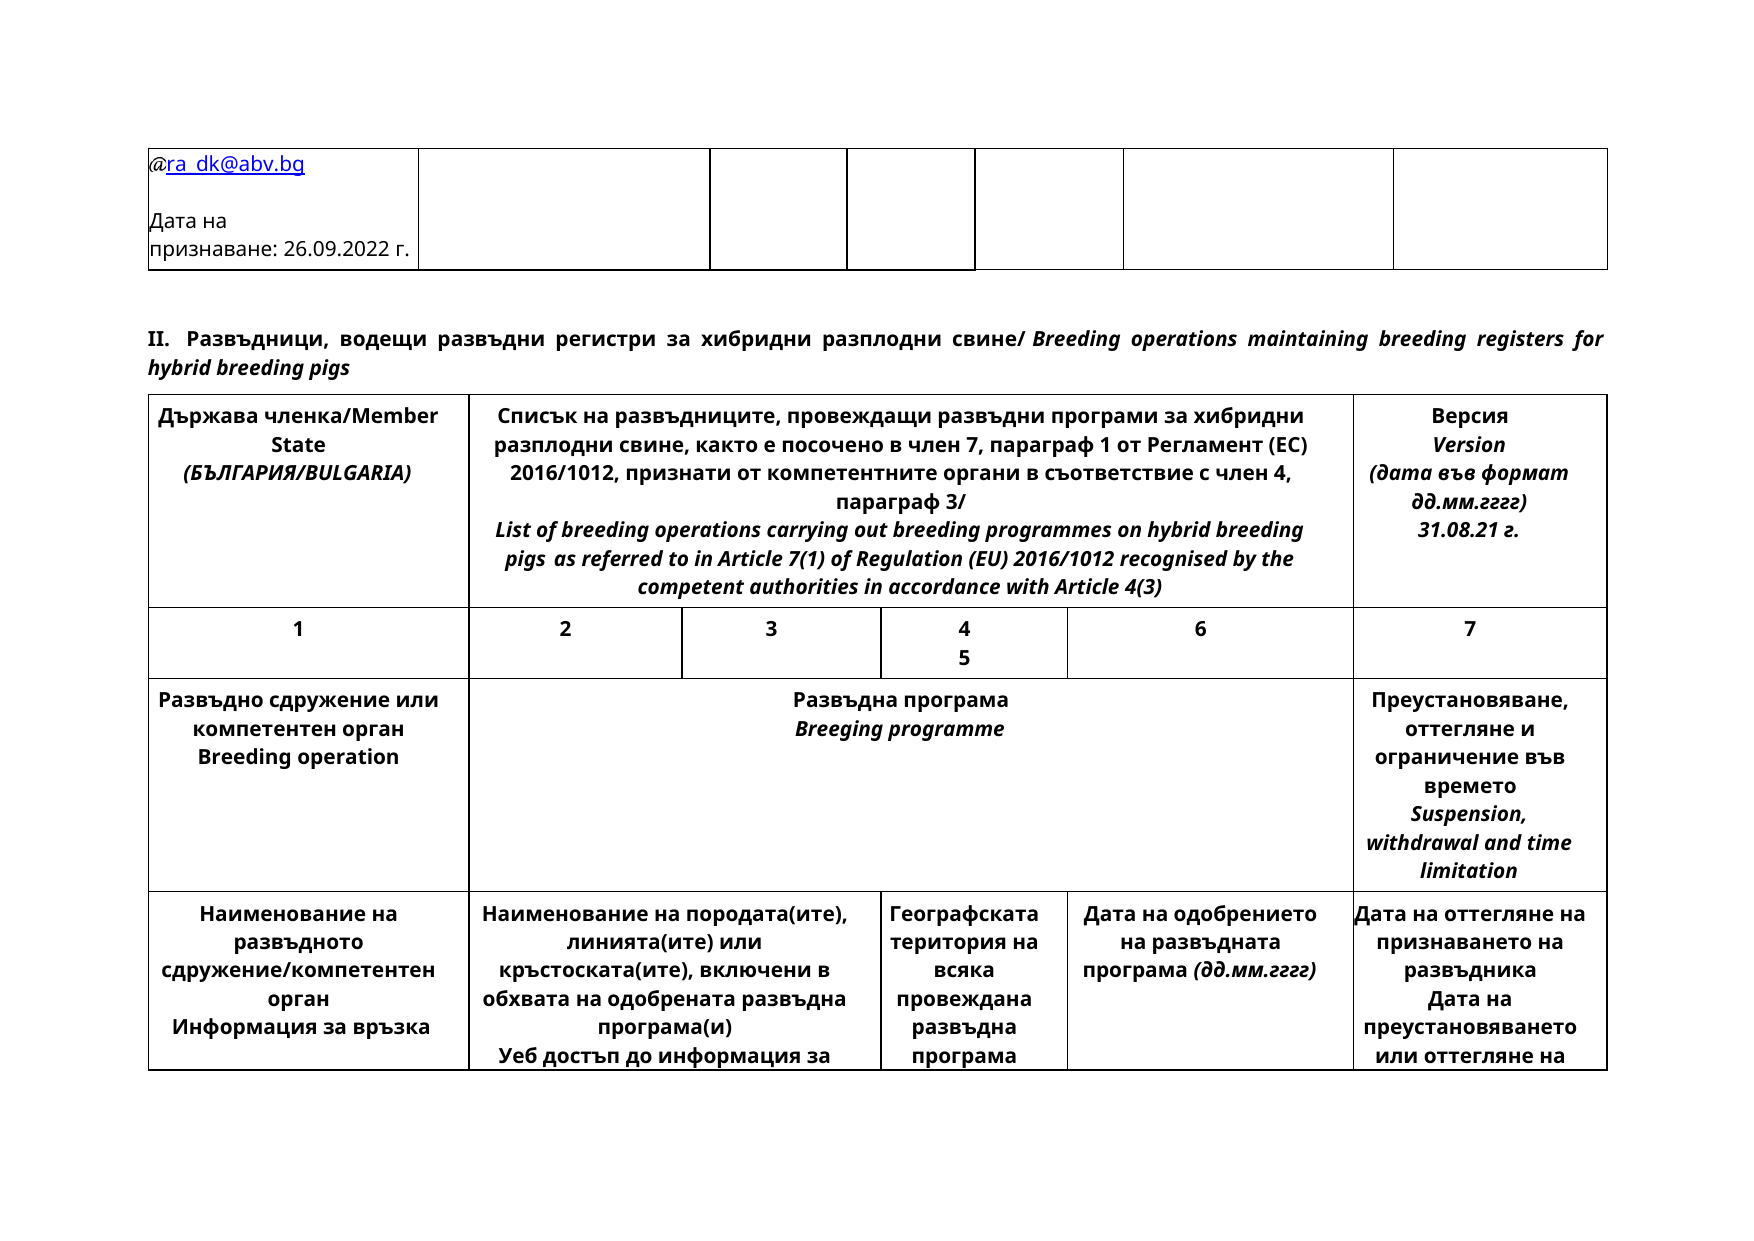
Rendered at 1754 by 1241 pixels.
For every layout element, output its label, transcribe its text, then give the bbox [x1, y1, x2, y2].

table_cell [711, 149, 846, 269]
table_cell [470, 892, 880, 1069]
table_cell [882, 892, 1067, 1069]
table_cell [1068, 892, 1353, 1069]
table_header Държава членка/Member State (БЪЛГАРИЯ/BULGARIA) [149, 395, 468, 607]
table_header Версия Version (дата във формат дд.мм.гггг) 31.08.21 г. [1354, 395, 1606, 607]
table_cell Развъдна програма Breeging programme [470, 679, 1353, 891]
table_cell 3 [683, 608, 880, 678]
text II. Развъдници, водещи развъдни регистри за хибридни разплодни свине/ Breeding operations maintaining breeding registers for hybrid breeding pigs [148, 324, 1606, 381]
table_cell [1394, 149, 1607, 269]
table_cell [149, 892, 468, 1069]
table_cell 1 [149, 608, 468, 678]
table_cell Развъдно сдружение или компетентен орган Breeding operation [149, 679, 468, 891]
picture [149, 157, 167, 172]
table_cell 7 [1354, 608, 1606, 678]
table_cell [1354, 892, 1606, 1069]
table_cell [419, 149, 709, 269]
table_cell [976, 149, 1123, 269]
table_cell [1124, 149, 1393, 269]
table_cell 6 [1068, 608, 1353, 678]
table_cell Преустановяване, оттегляне и ограничение във времето Suspension, withdrawal and time limitation [1354, 679, 1606, 891]
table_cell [149, 149, 418, 269]
table_cell 2 [470, 608, 681, 678]
table_cell [848, 149, 974, 269]
table_cell 4 5 [882, 608, 1067, 678]
table_header Списък на развъдниците, провеждащи развъдни програми за хибридни разплодни свине, както е посочено в член 7, параграф 1 от Регламент (ЕС) 2016/1012, признати от компетентните органи в съответствие с член 4, параграф 3/ List of breeding operations carrying out breeding programmes on hybrid breeding pigs as referred to in Article 7(1) of Regulation (EU) 2016/1012 recognised by the competent authorities in accordance with Article 4(3) [470, 395, 1353, 607]
